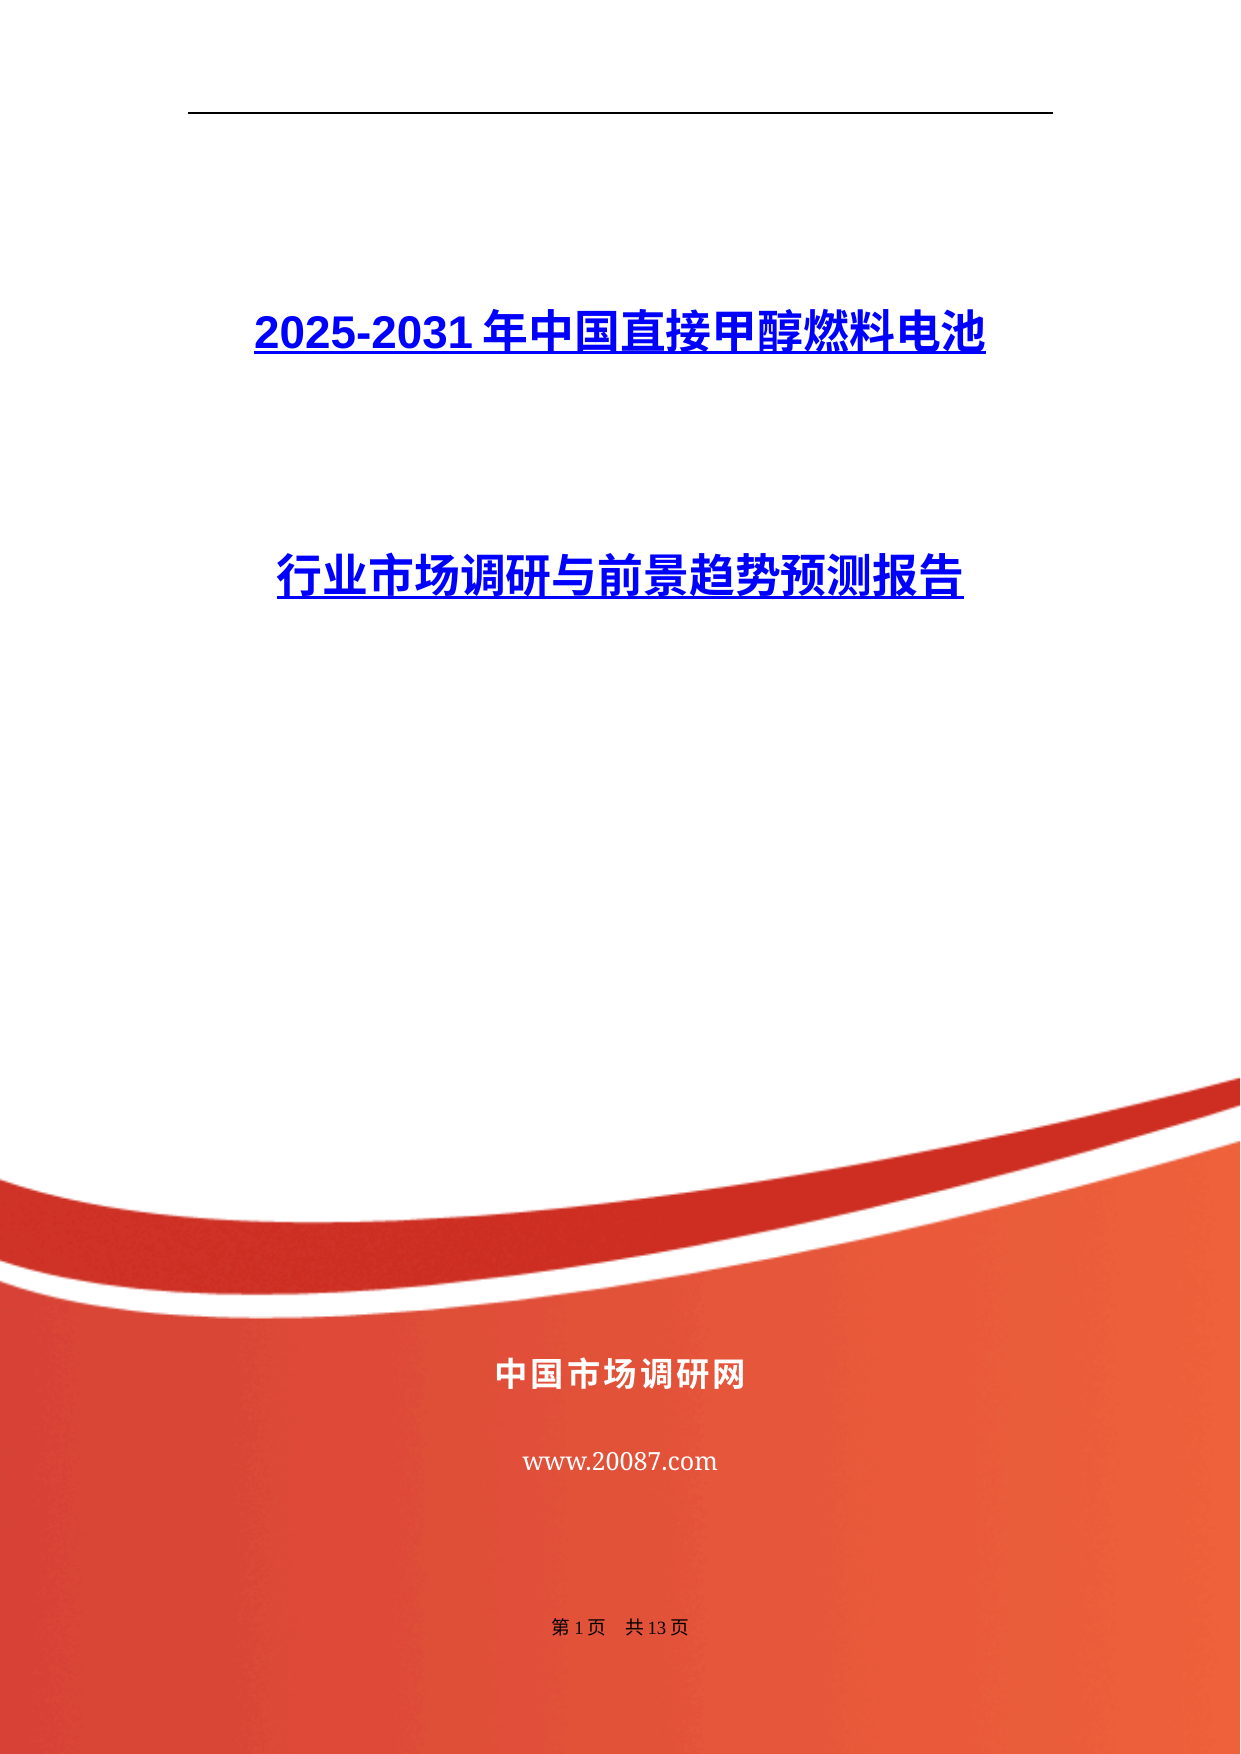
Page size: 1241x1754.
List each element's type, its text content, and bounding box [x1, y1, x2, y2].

picture [0, 1006, 1241, 1754]
text www.20087.com [187, 1428, 1053, 1493]
table_header 2025-2031年中国直接甲醇燃料电池行业市场调研与前景趋势预测报告 [188, 207, 1053, 773]
subtitle 中国市场调研网 [187, 1339, 1053, 1404]
